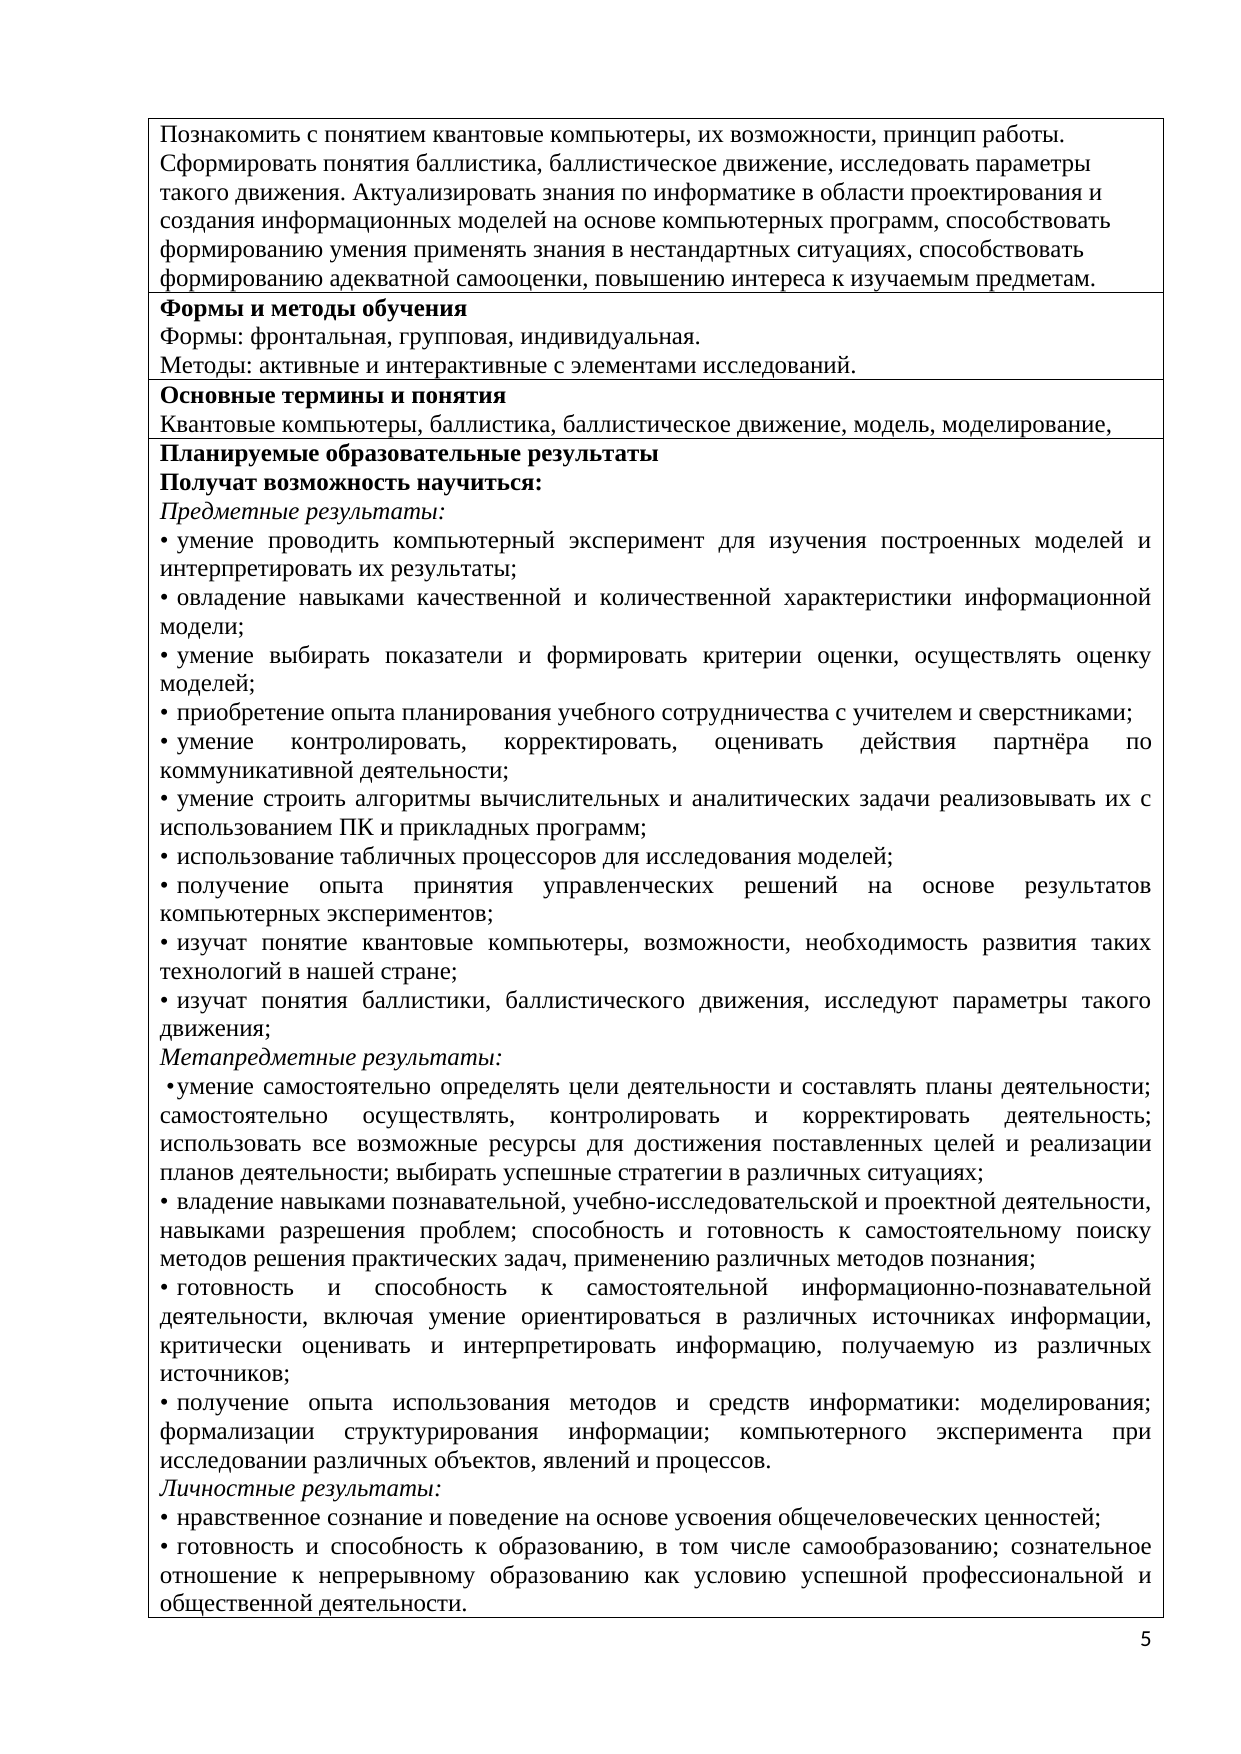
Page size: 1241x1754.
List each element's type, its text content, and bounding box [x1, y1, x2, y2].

table_cell Планируемые образовательные результаты Получат возможность научиться: Предметные результаты: • умение проводить компьютерный эксперимент для изучения построенных моделей и интерпретировать их результаты; • овладение навыками качественной и количественной характеристики информационной модели; • умение выбирать показатели и формировать критерии оценки, осуществлять оценку моделей; • приобретение опыта планирования учебного сотрудничества с учителем и сверстниками; • умение контролировать, корректировать, оценивать действия партнёра по коммуникативной деятельности; • умение строить алгоритмы вычислительных и аналитических задачи реализовывать их с использованием ПК и прикладных программ; • использование табличных процессоров для исследования моделей; • получение опыта принятия управленческих решений на основе результатов компьютерных экспериментов; • изучат понятие квантовые компьютеры, возможности, необходимость развития таких технологий в нашей стране; • изучат понятия баллистики, баллистического движения, исследуют параметры такого движения; Метапредметные результаты: • умение самостоятельно определять цели деятельности и составлять планы деятельности; самостоятельно осуществлять, контролировать и корректировать деятельность; использовать все возможные ресурсы для достижения поставленных целей и реализации планов деятельности; выбирать успешные стратегии в различных ситуациях; • владение навыками познавательной, учебно-исследовательской и проектной деятельности, навыками разрешения проблем; способность и готовность к самостоятельному поиску методов решения практических задач, применению различных методов познания; • готовность и способность к самостоятельной информационно-познавательной деятельности, включая умение ориентироваться в различных источниках информации, критически оценивать и интерпретировать информацию, получаемую из различных источников; • получение опыта использования методов и средств информатики: моделирования; формализации структурирования информации; компьютерного эксперимента при исследовании различных объектов, явлений и процессов. Личностные результаты: • нравственное сознание и поведение на основе усвоения общечеловеческих ценностей; • готовность и способность к образованию, в том числе самообразованию; сознательное отношение к непрерывному образованию как условию успешной профессиональной и общественной деятельности. [149, 439, 1163, 1617]
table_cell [149, 119, 1163, 292]
table_cell Формы и методы обучения Формы: фронтальная, групповая, индивидуальная. Методы: активные и интерактивные с элементами исследований. [149, 293, 1163, 379]
table_cell Основные термины и понятия Квантовые компьютеры, баллистика, баллистическое движение, модель, моделирование, [149, 380, 1163, 437]
